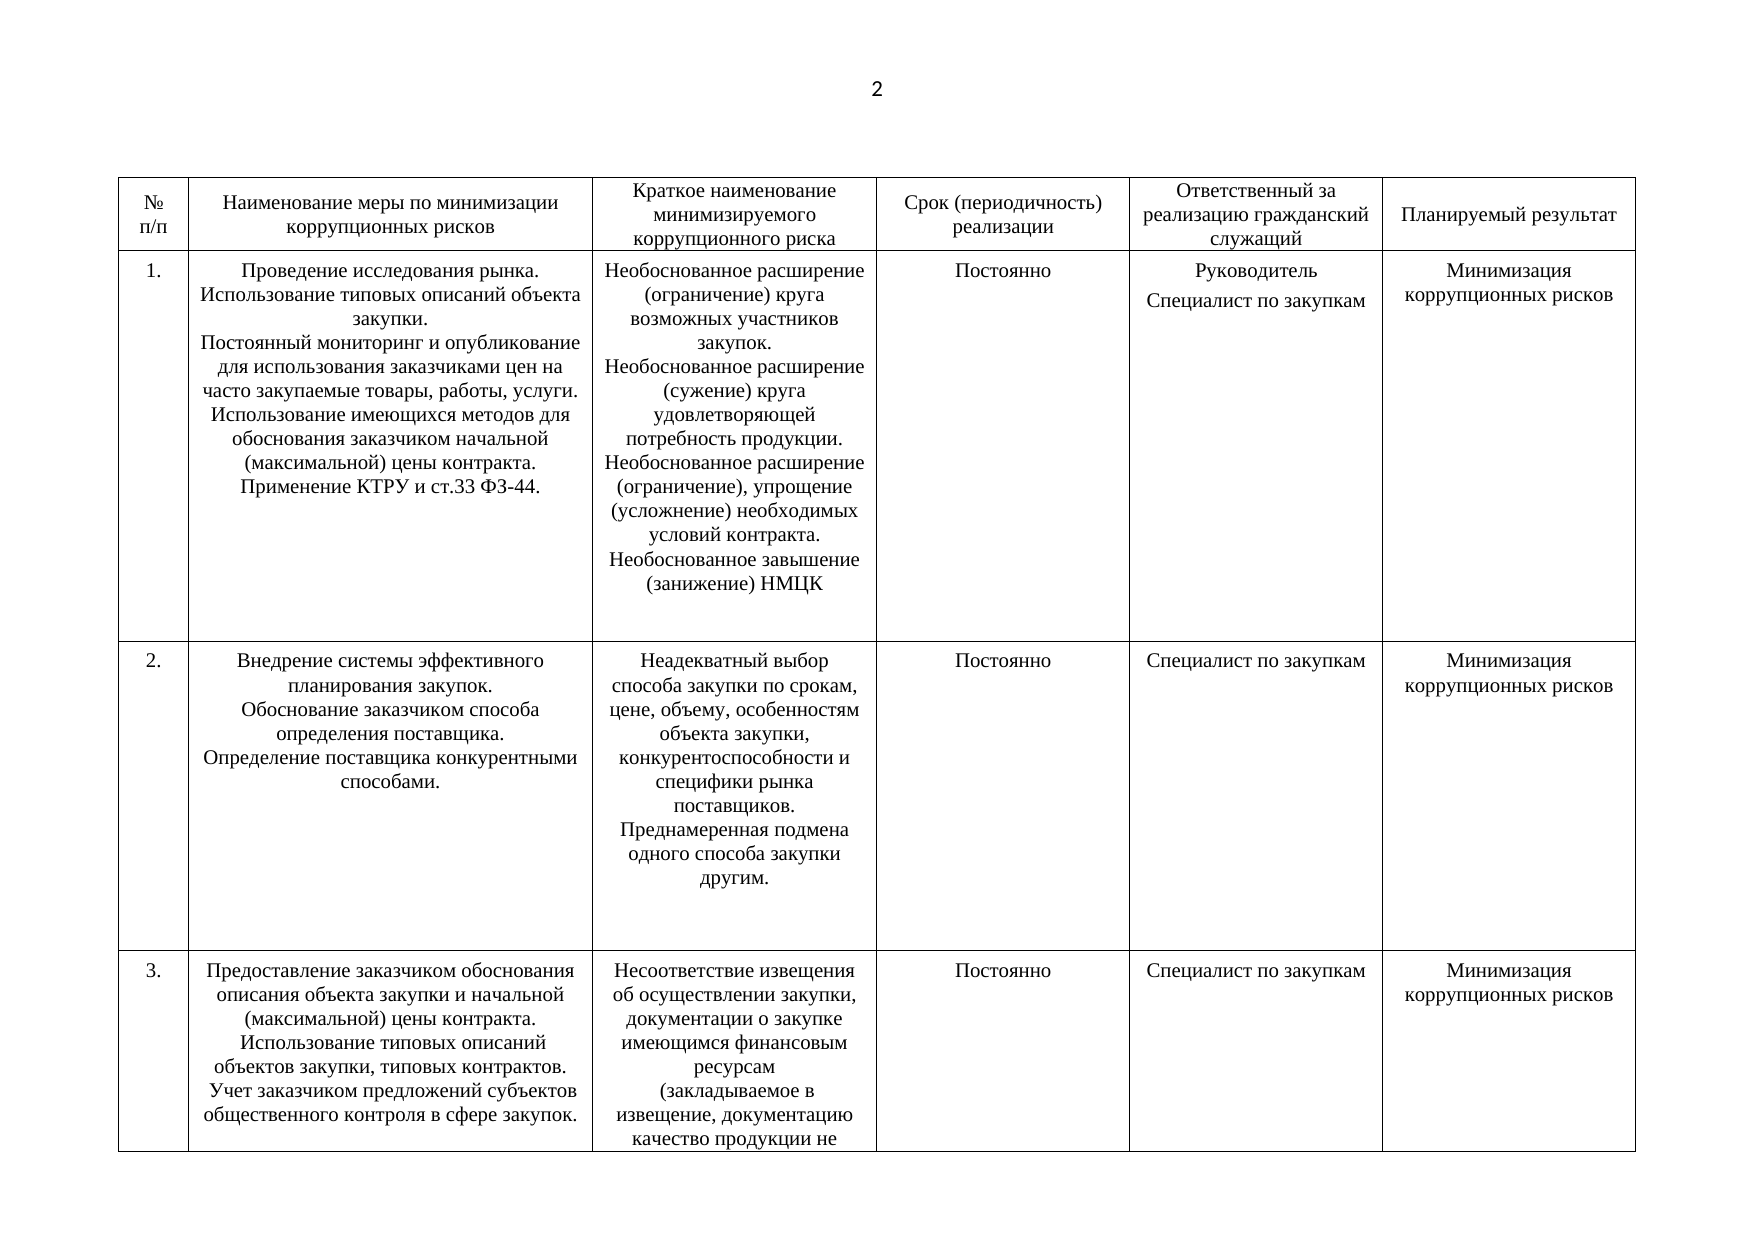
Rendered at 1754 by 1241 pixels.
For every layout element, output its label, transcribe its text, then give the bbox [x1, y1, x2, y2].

table_cell Минимизация коррупционных рисков [1383, 642, 1635, 950]
table_cell Руководитель Специалист по закупкам [1130, 251, 1382, 641]
table_header № п/п [119, 178, 188, 250]
table_cell Внедрение системы эффективного планирования закупок. Обоснование заказчиком способа определения поставщика. Определение поставщика конкурентными способами. [189, 642, 592, 950]
table_cell 2. [119, 642, 188, 950]
table_cell Проведение исследования рынка. Использование типовых описаний объекта закупки. Постоянный мониторинг и опубликование для использования заказчиками цен на часто закупаемые товары, работы, услуги. Использование имеющихся методов для обоснования заказчиком начальной (максимальной) цены контракта. Применение КТРУ и ст.33 ФЗ-44. [189, 251, 592, 641]
table_cell Постоянно [877, 642, 1129, 950]
table_header Ответственный за реализацию гражданский служащий [1130, 178, 1382, 250]
table_cell Неадекватный выбор способа закупки по срокам, цене, объему, особенностям объекта закупки, конкурентоспособности и специфики рынка поставщиков. Преднамеренная подмена одного способа закупки другим. [593, 642, 876, 950]
table_header Планируемый результат [1383, 178, 1635, 250]
table_cell 3. [119, 951, 188, 1151]
table_header Краткое наименование минимизируемого коррупционного риска [593, 178, 876, 250]
table_cell Постоянно [877, 251, 1129, 641]
table_cell Минимизация коррупционных рисков [1383, 251, 1635, 641]
table_cell Постоянно [877, 951, 1129, 1151]
table_cell Специалист по закупкам [1130, 642, 1382, 950]
table_cell 1. [119, 251, 188, 641]
table_cell Необоснованное расширение (ограничение) круга возможных участников закупок. Необоснованное расширение (сужение) круга удовлетворяющей потребность продукции. Необоснованное расширение (ограничение), упрощение (усложнение) необходимых условий контракта. Необоснованное завышение (занижение) НМЦК [593, 251, 876, 641]
table_cell Специалист по закупкам [1130, 951, 1382, 1151]
table_header Срок (периодичность) реализации [877, 178, 1129, 250]
table_header Наименование меры по минимизации коррупционных рисков [189, 178, 592, 250]
table_cell Минимизация коррупционных рисков [1383, 951, 1635, 1151]
